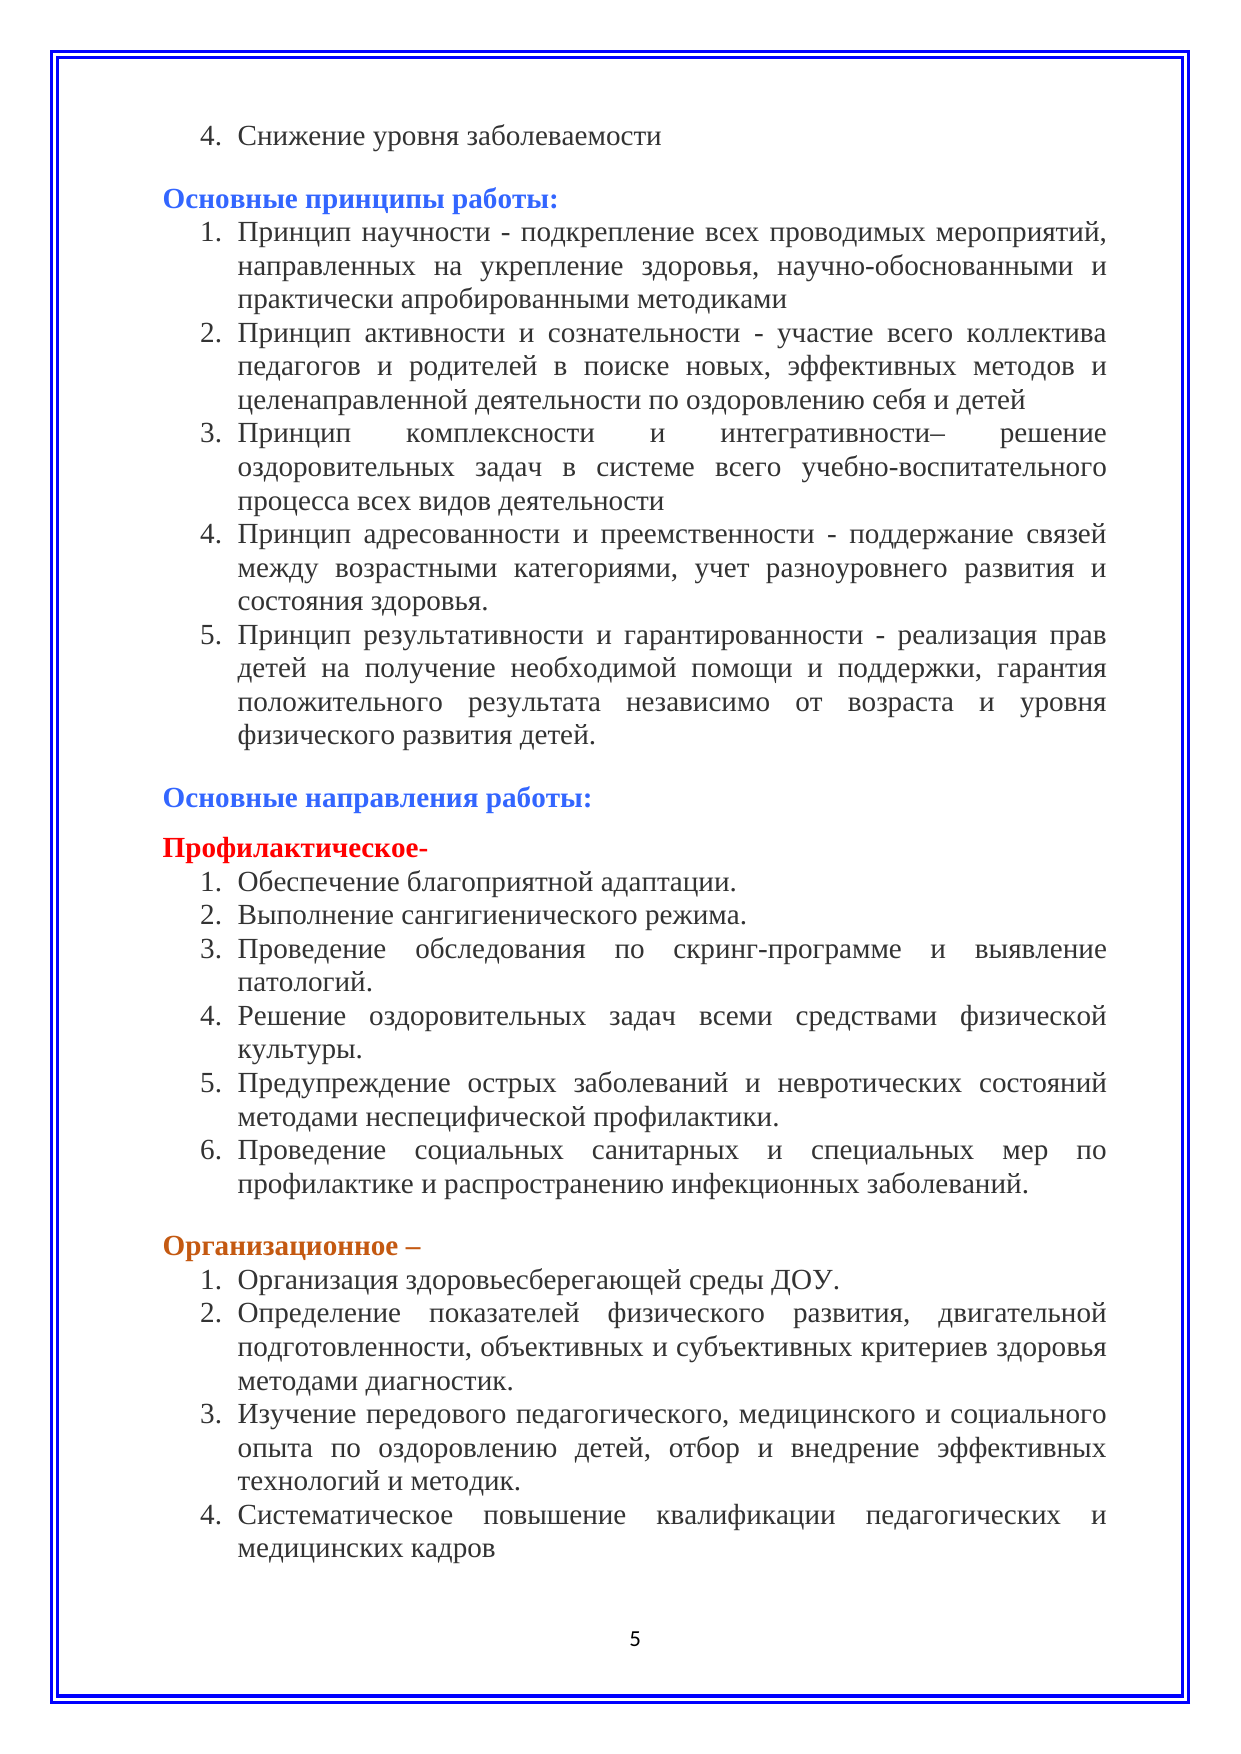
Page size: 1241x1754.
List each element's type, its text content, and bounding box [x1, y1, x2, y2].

list Изучение передового педагогического, медицинского и социального опыта по оздоровлению детей, отбор и внедрение эффективных технологий и методик. [200, 1396, 1107, 1497]
text Профилактическое- [162, 830, 1107, 864]
list Организация здоровьесберегающей среды ДОУ. [200, 1262, 1107, 1296]
list Принцип активности и сознательности - участие всего коллектива педагогов и родителей в поиске новых, эффективных методов и целенаправленной деятельности по оздоровлению себя и детей [200, 315, 1107, 416]
list Систематическое повышение квалификации педагогических и медицинских кадров [200, 1497, 1107, 1564]
list Определение показателей физического развития, двигательной подготовленности, объективных и субъективных критериев здоровья методами диагностик. [200, 1296, 1107, 1396]
list Принцип научности - подкрепление всех проводимых мероприятий, направленных на укрепление здоровья, научно-обоснованными и практически апробированными методиками [200, 214, 1107, 315]
text Организационное – [162, 1228, 1107, 1262]
list Обеспечение благоприятной адаптации. [200, 864, 1107, 897]
list Решение оздоровительных задач всеми средствами физической культуры. [200, 998, 1107, 1065]
text Основные направления работы: [162, 780, 1107, 814]
list Принцип результативности и гарантированности - реализация прав детей на получение необходимой помощи и поддержки, гарантия положительного результата независимо от возраста и уровня физического развития детей. [200, 617, 1107, 751]
list Выполнение сангигиенического режима. [200, 897, 1107, 931]
list Снижение уровня заболеваемости [200, 118, 1107, 152]
list Принцип комплексности и интегративности– решение оздоровительных задач в системе всего учебно-воспитательного процесса всех видов деятельности [200, 416, 1107, 516]
list Проведение социальных санитарных и специальных мер по профилактике и распространению инфекционных заболеваний. [200, 1132, 1107, 1199]
text Основные принципы работы: [162, 181, 1107, 214]
list Предупреждение острых заболеваний и невротических состояний методами неспецифической профилактики. [200, 1065, 1107, 1132]
list Принцип адресованности и преемственности - поддержание связей между возрастными категориями, учет разноуровнего развития и состояния здоровья. [200, 516, 1107, 617]
list Проведение обследования по скринг-программе и выявление патологий. [200, 931, 1107, 998]
